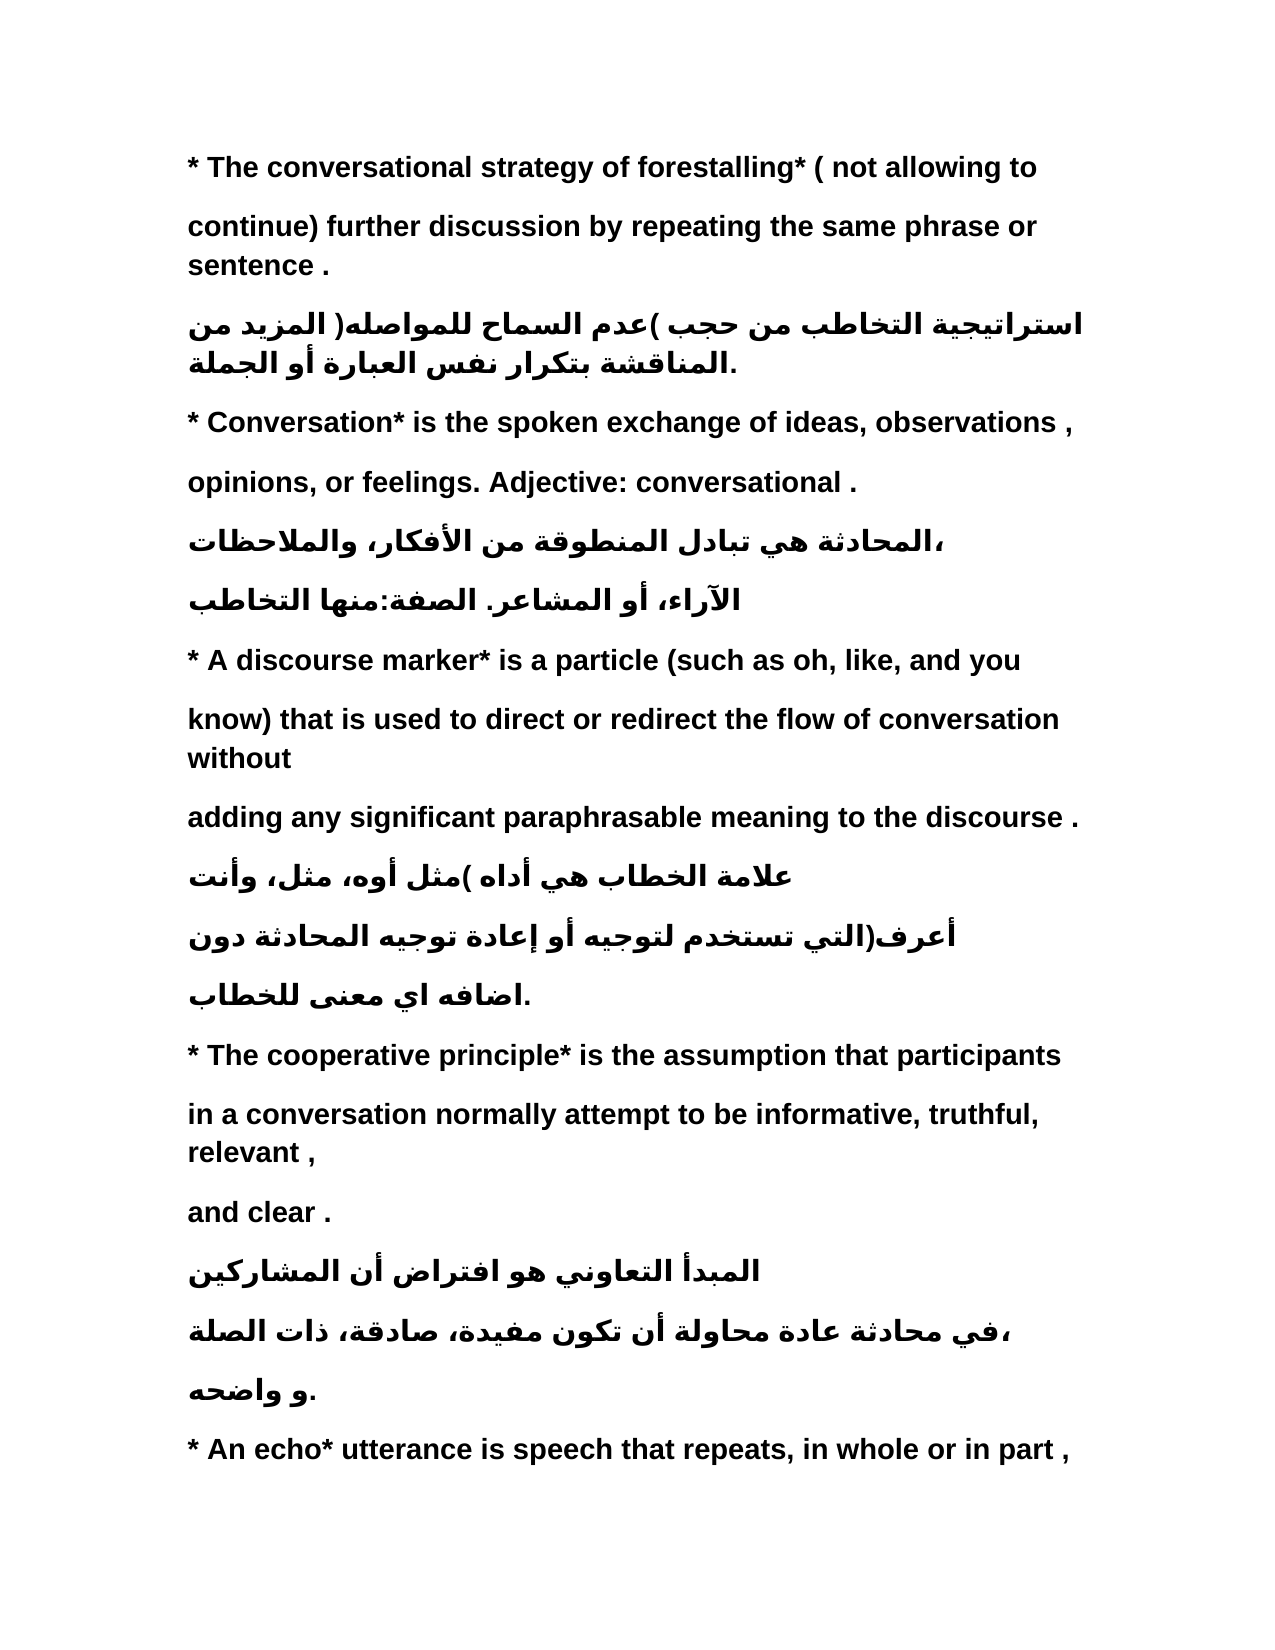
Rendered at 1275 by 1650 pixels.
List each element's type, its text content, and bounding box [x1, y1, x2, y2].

text * The cooperative principle* is the assumption that participants [187, 1037, 1087, 1071]
text and clear . [187, 1195, 1087, 1228]
text المبدأ التعاوني هو افتراض أن المشاركين [187, 1254, 1087, 1288]
text * An echo* utterance is speech that repeats, in whole or in part , [187, 1432, 1087, 1466]
text استراتيجية التخاطب من حجب )عدم السماح للمواصله( المزيد من المناقشة بتكرار نفس العبارة أو الجملة. [187, 307, 1087, 379]
text علامة الخطاب هي أداه )مثل أوه، مثل، وأنت [187, 859, 1087, 893]
text في محادثة عادة محاولة أن تكون مفيدة، صادقة، ذات الصلة، [187, 1313, 1087, 1347]
text * Conversation* is the spoken exchange of ideas, observations , [187, 405, 1087, 439]
text * A discourse marker* is a particle (such as oh, like, and you [187, 643, 1087, 676]
text continue) further discussion by repeating the same phrase or sentence . [187, 209, 1087, 281]
text المحادثة هي تبادل المنطوقة من الأفكار، والملاحظات، [187, 524, 1087, 557]
text know) that is used to direct or redirect the flow of conversation without [187, 702, 1087, 774]
text و واضحه. [187, 1373, 1087, 1406]
text أعرف(التي تستخدم لتوجيه أو إعادة توجيه المحادثة دون [187, 919, 1087, 952]
text * The conversational strategy of forestalling* ( not allowing to [187, 150, 1087, 183]
text adding any significant paraphrasable meaning to the discourse . [187, 800, 1087, 833]
text اضافه اي معنى للخطاب. [187, 978, 1087, 1012]
text الآراء، أو المشاعر. الصفة:منها التخاطب [187, 583, 1087, 617]
text in a conversation normally attempt to be informative, truthful, relevant , [187, 1097, 1087, 1169]
text opinions, or feelings. Adjective: conversational . [187, 464, 1087, 498]
